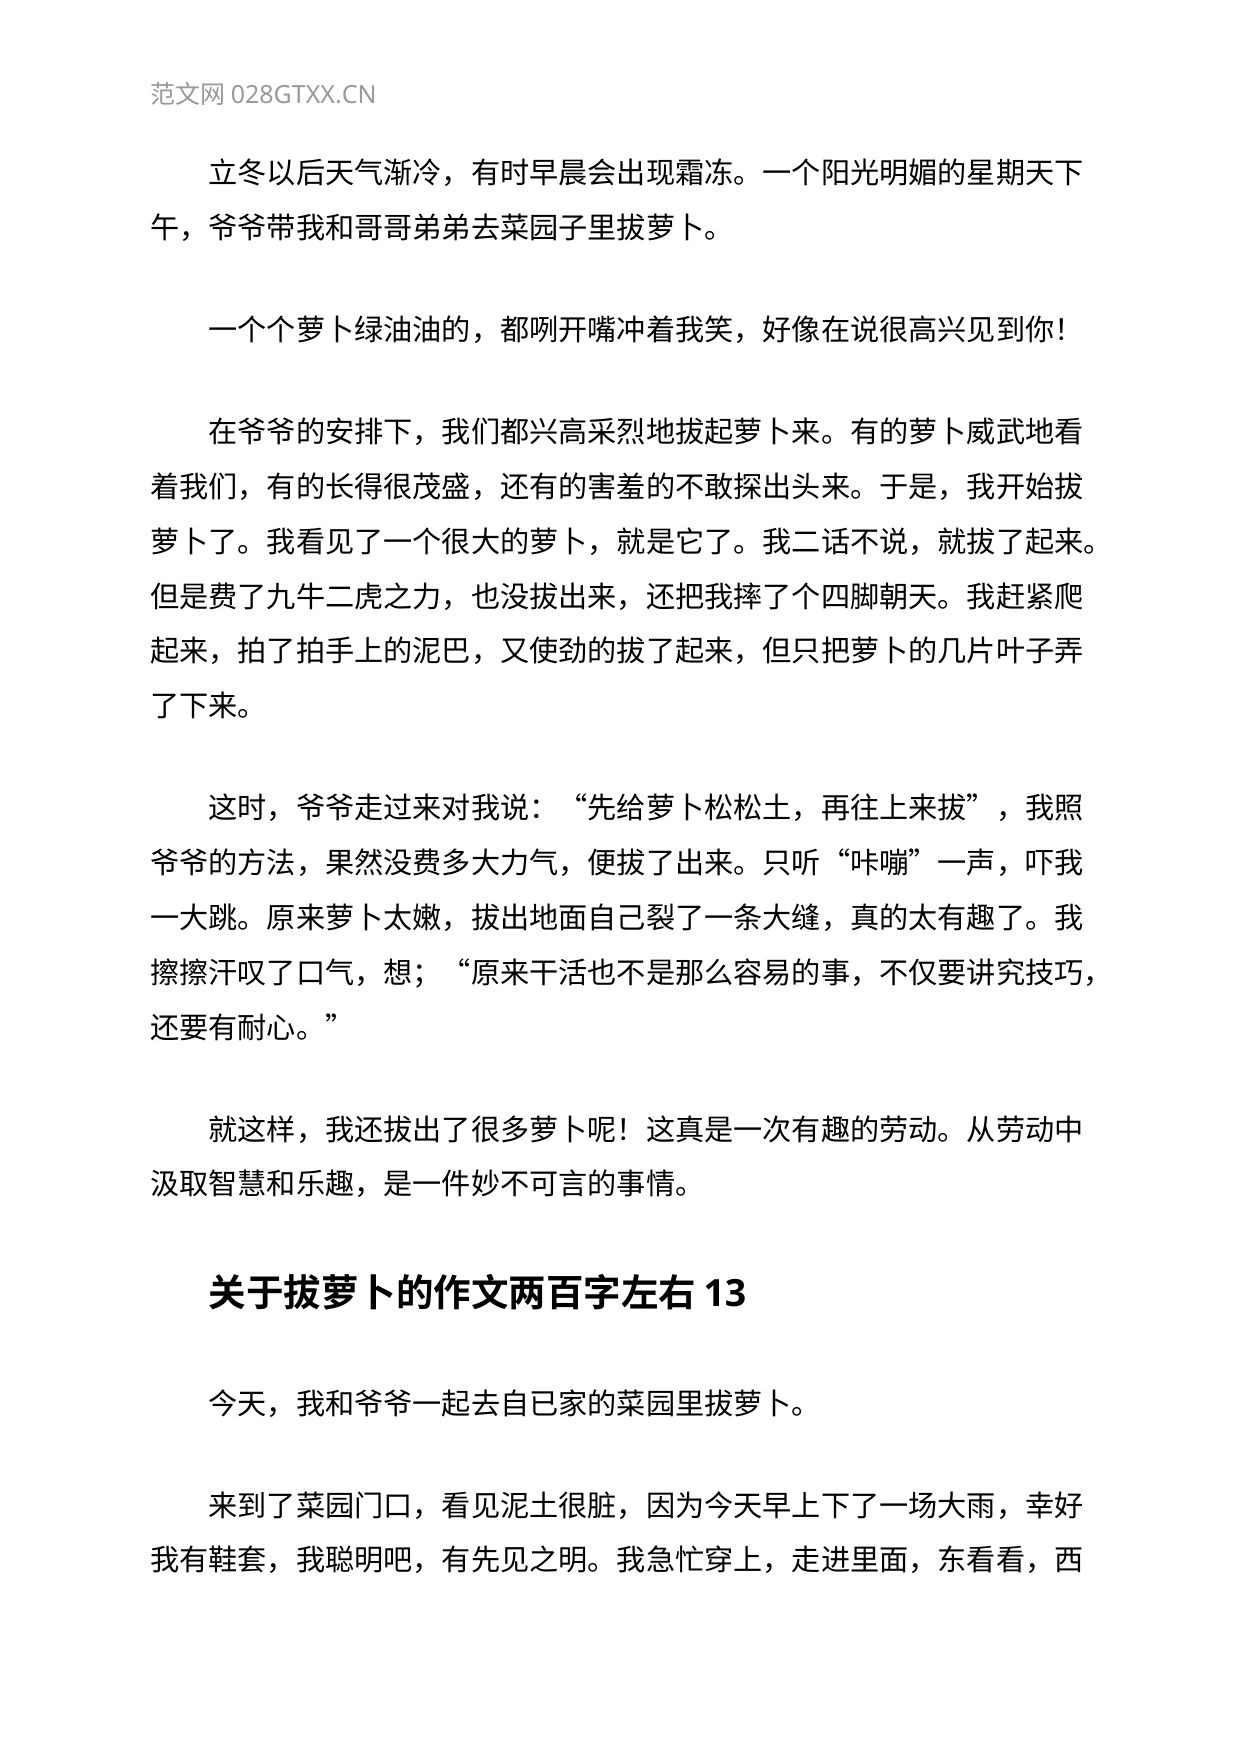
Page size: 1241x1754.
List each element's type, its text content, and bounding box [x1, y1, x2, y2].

text 一个个萝卜绿油油的，都咧开嘴冲着我笑，好像在说很高兴见到你！ [150, 307, 1090, 349]
text 在爷爷的安排下，我们都兴高采烈地拔起萝卜来。有的萝卜威武地看着我们，有的长得很茂盛，还有的害羞的不敢探出头来。于是，我开始拔萝卜了。我看见了一个很大的萝卜，就是它了。我二话不说，就拔了起来。但是费了九牛二虎之力，也没拔出来，还把我摔了个四脚朝天。我赶紧爬起来，拍了拍手上的泥巴，又使劲的拔了起来，但只把萝卜的几片叶子弄了下来。 [150, 408, 1090, 725]
text 这时，爷爷走过来对我说：“先给萝卜松松土，再往上来拔”，我照爷爷的方法，果然没费多大力气，便拔了出来。只听“咔嘣”一声，吓我一大跳。原来萝卜太嫩，拔出地面自己裂了一条大缝，真的太有趣了。我擦擦汗叹了口气，想；“原来干活也不是那么容易的事，不仅要讲究技巧，还要有耐心。” [150, 785, 1090, 1047]
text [150, 1482, 1090, 1579]
text 今天，我和爷爷一起去自已家的菜园里拔萝卜。 [150, 1380, 1090, 1423]
text 关于拔萝卜的作文两百字左右13 [150, 1263, 1090, 1317]
text 立冬以后天气渐冷，有时早晨会出现霜冻。一个阳光明媚的星期天下午，爷爷带我和哥哥弟弟去菜园子里拔萝卜。 [150, 150, 1090, 247]
text 就这样，我还拔出了很多萝卜呢！这真是一次有趣的劳动。从劳动中汲取智慧和乐趣，是一件妙不可言的事情。 [150, 1106, 1090, 1203]
